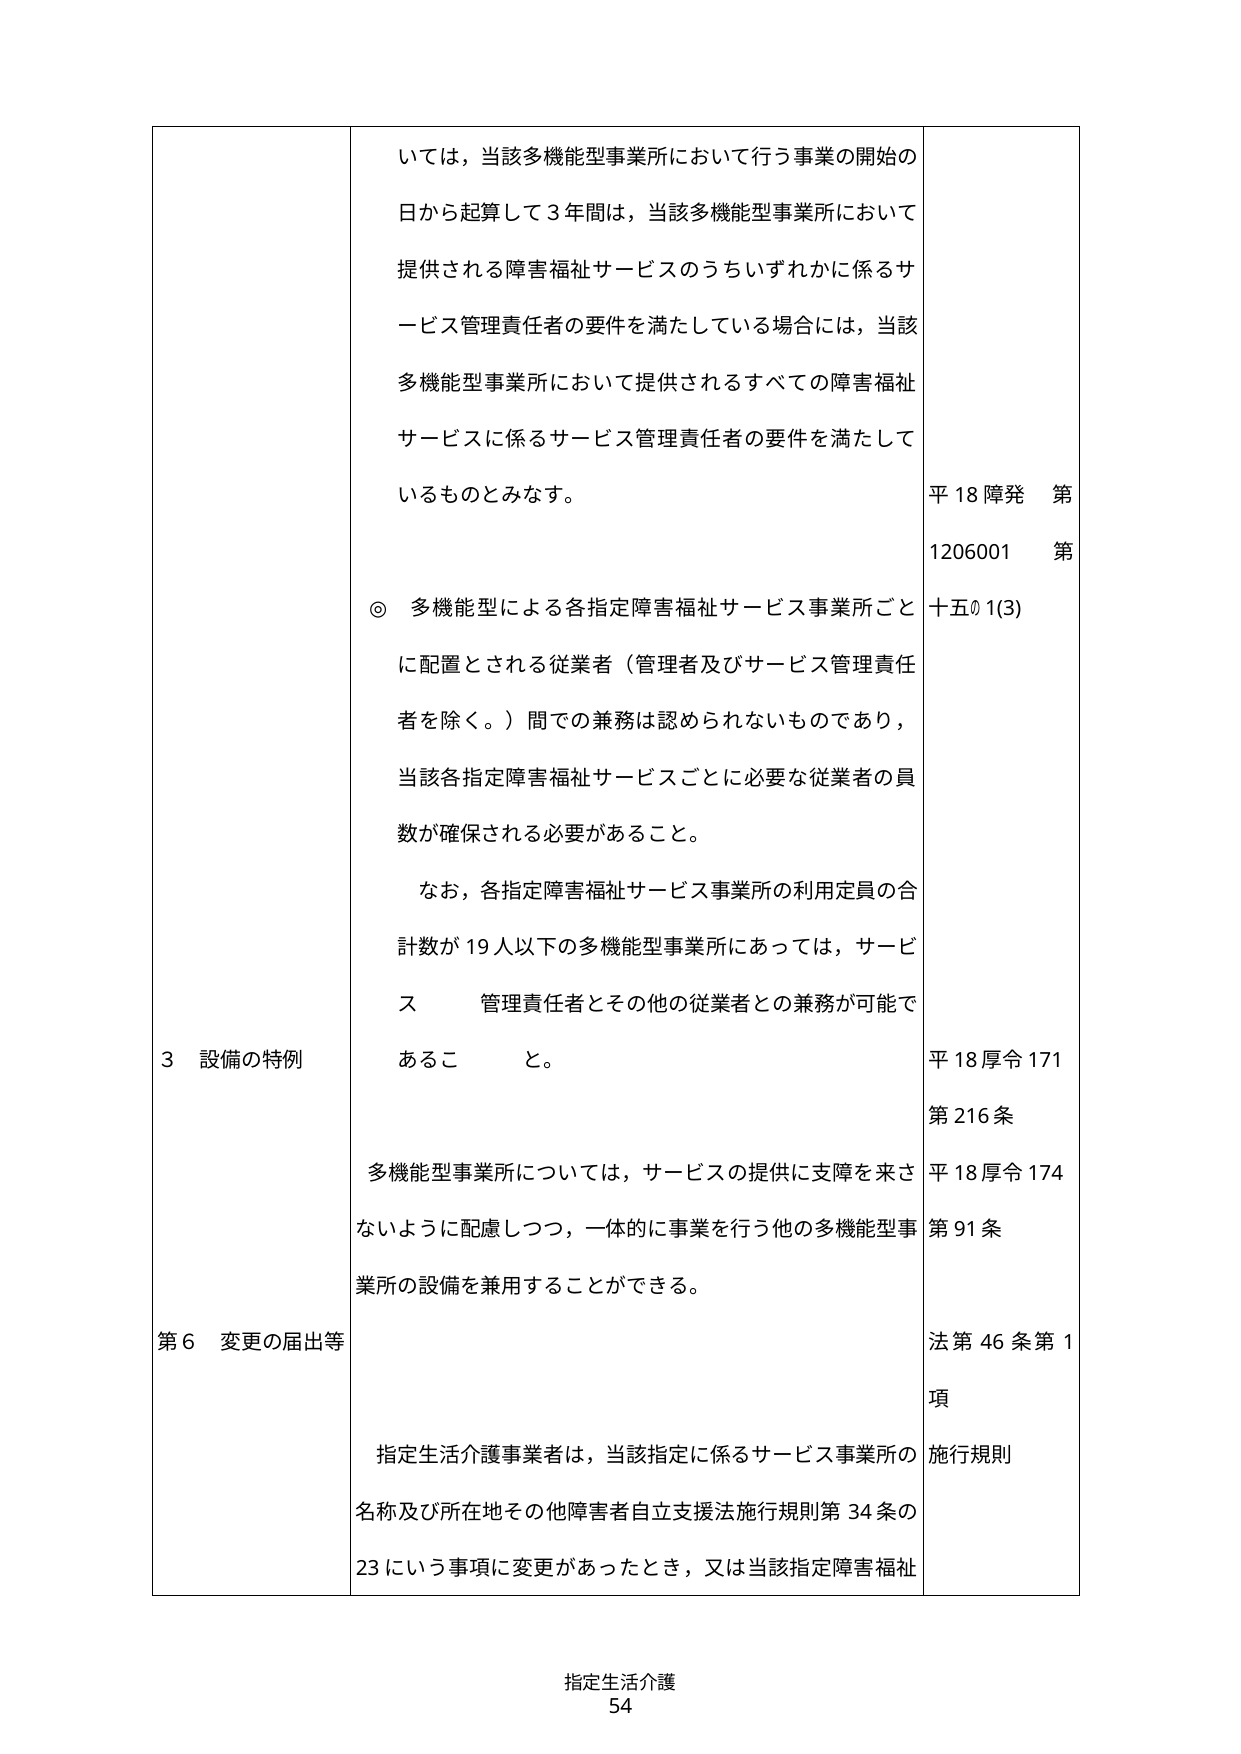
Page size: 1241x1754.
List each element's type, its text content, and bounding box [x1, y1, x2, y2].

table_cell ３ 設備の特例 第６ 変更の届出等 [153, 127, 350, 1595]
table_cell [924, 127, 1079, 1595]
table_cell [351, 127, 923, 1595]
